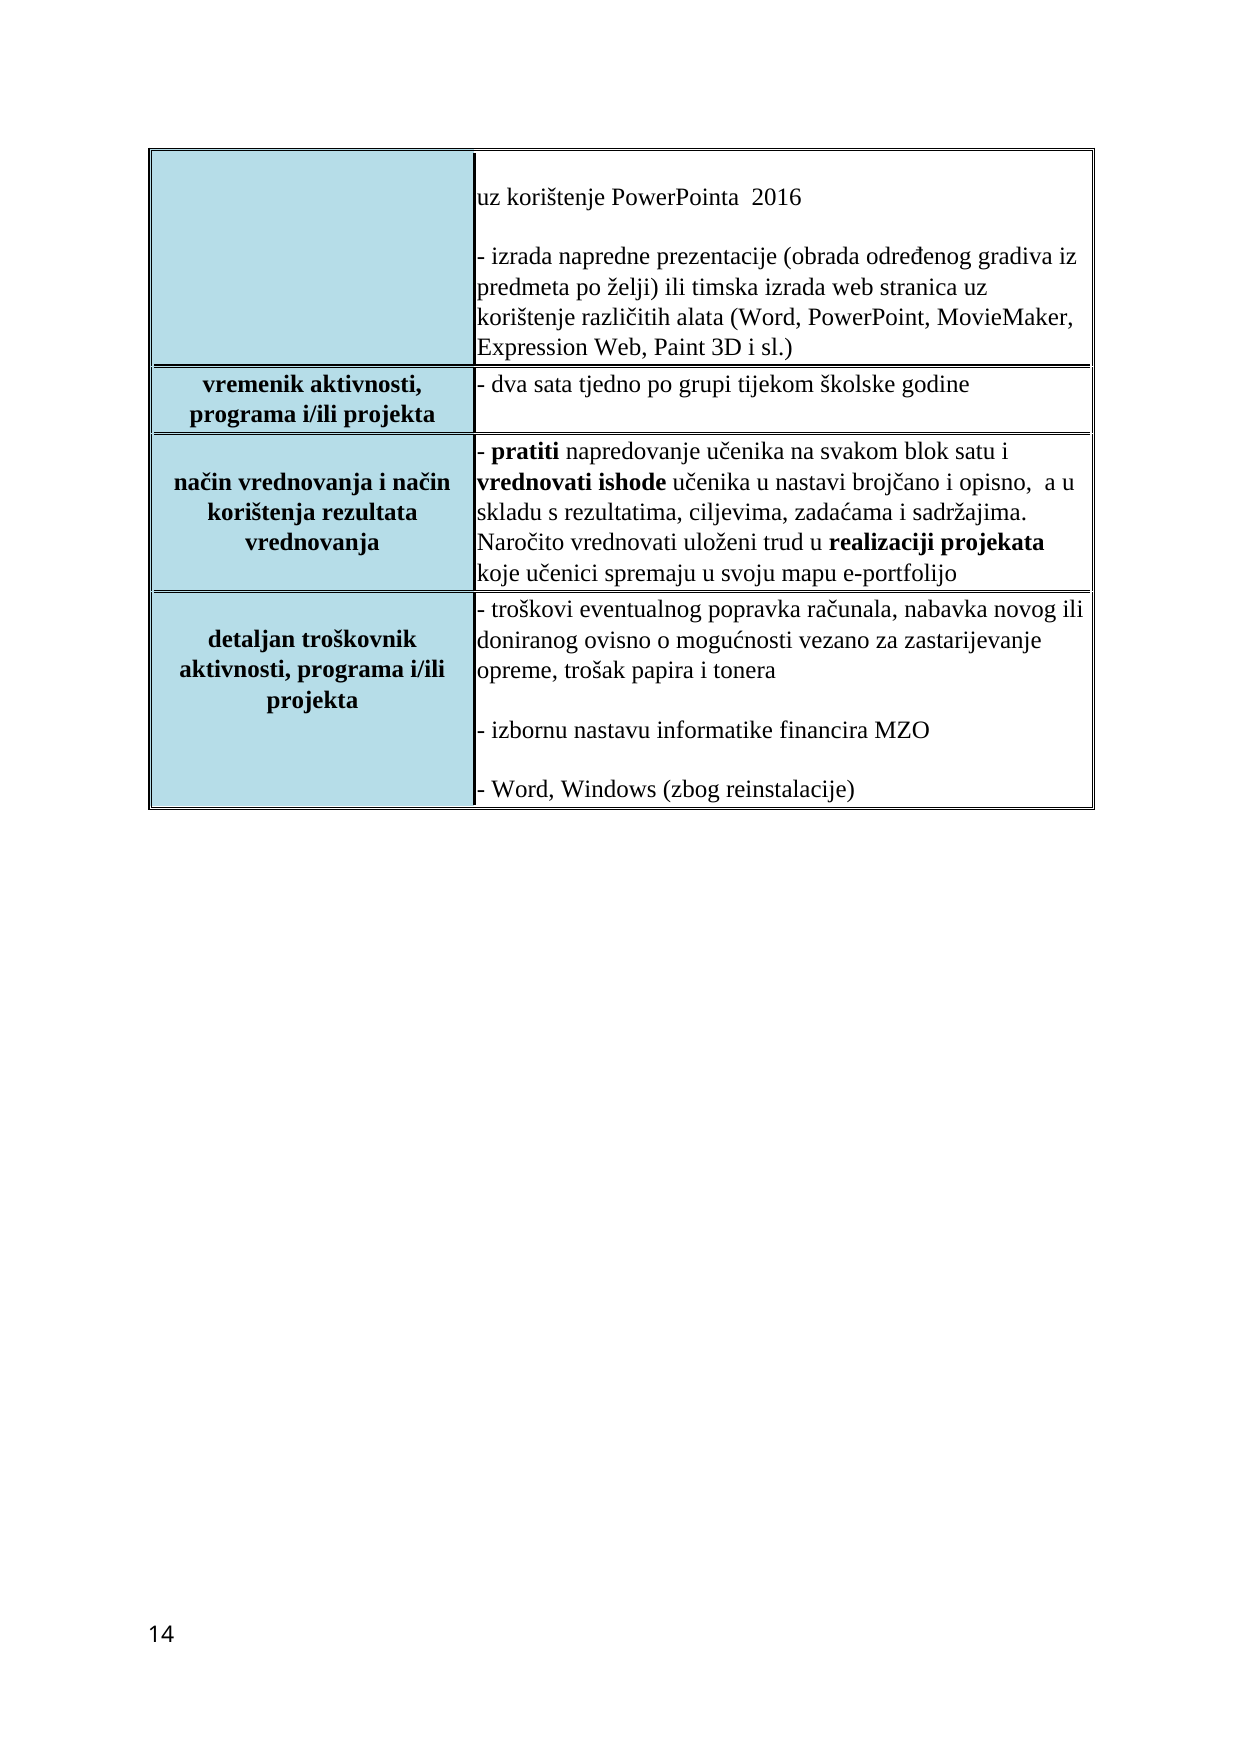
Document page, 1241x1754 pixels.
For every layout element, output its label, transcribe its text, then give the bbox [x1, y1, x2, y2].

table_cell - pratiti napredovanje učenika na svakom blok satu i vrednovati ishode učenika u nastavi brojčano i opisno, a u skladu s rezultatima, ciljevima, zadaćama i sadržajima. Naročito vrednovati uloženi trud u realizaciji projekata koje učenici spremaju u svoju mapu e-portfolijo [476, 431, 1092, 590]
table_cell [474, 151, 1092, 364]
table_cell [152, 151, 474, 364]
table_cell - troškovi eventualnog popravka računala, nabavka novog ili doniranog ovisno o mogućnosti vezano za zastarijevanje opreme, trošak papira i tonera - izbornu nastavu informatike financira MZO - Word, Windows (zbog reinstalacije) [474, 590, 1093, 806]
table_cell - dva sata tjedno po grupi tijekom školske godine [476, 364, 1092, 431]
table_cell detaljan troškovnik aktivnosti, programa i/ili projekta [150, 590, 474, 806]
table_cell vremenik aktivnosti, programa i/ili projekta [152, 364, 473, 431]
table_cell način vrednovanja i način korištenja rezultata vrednovanja [152, 431, 473, 590]
